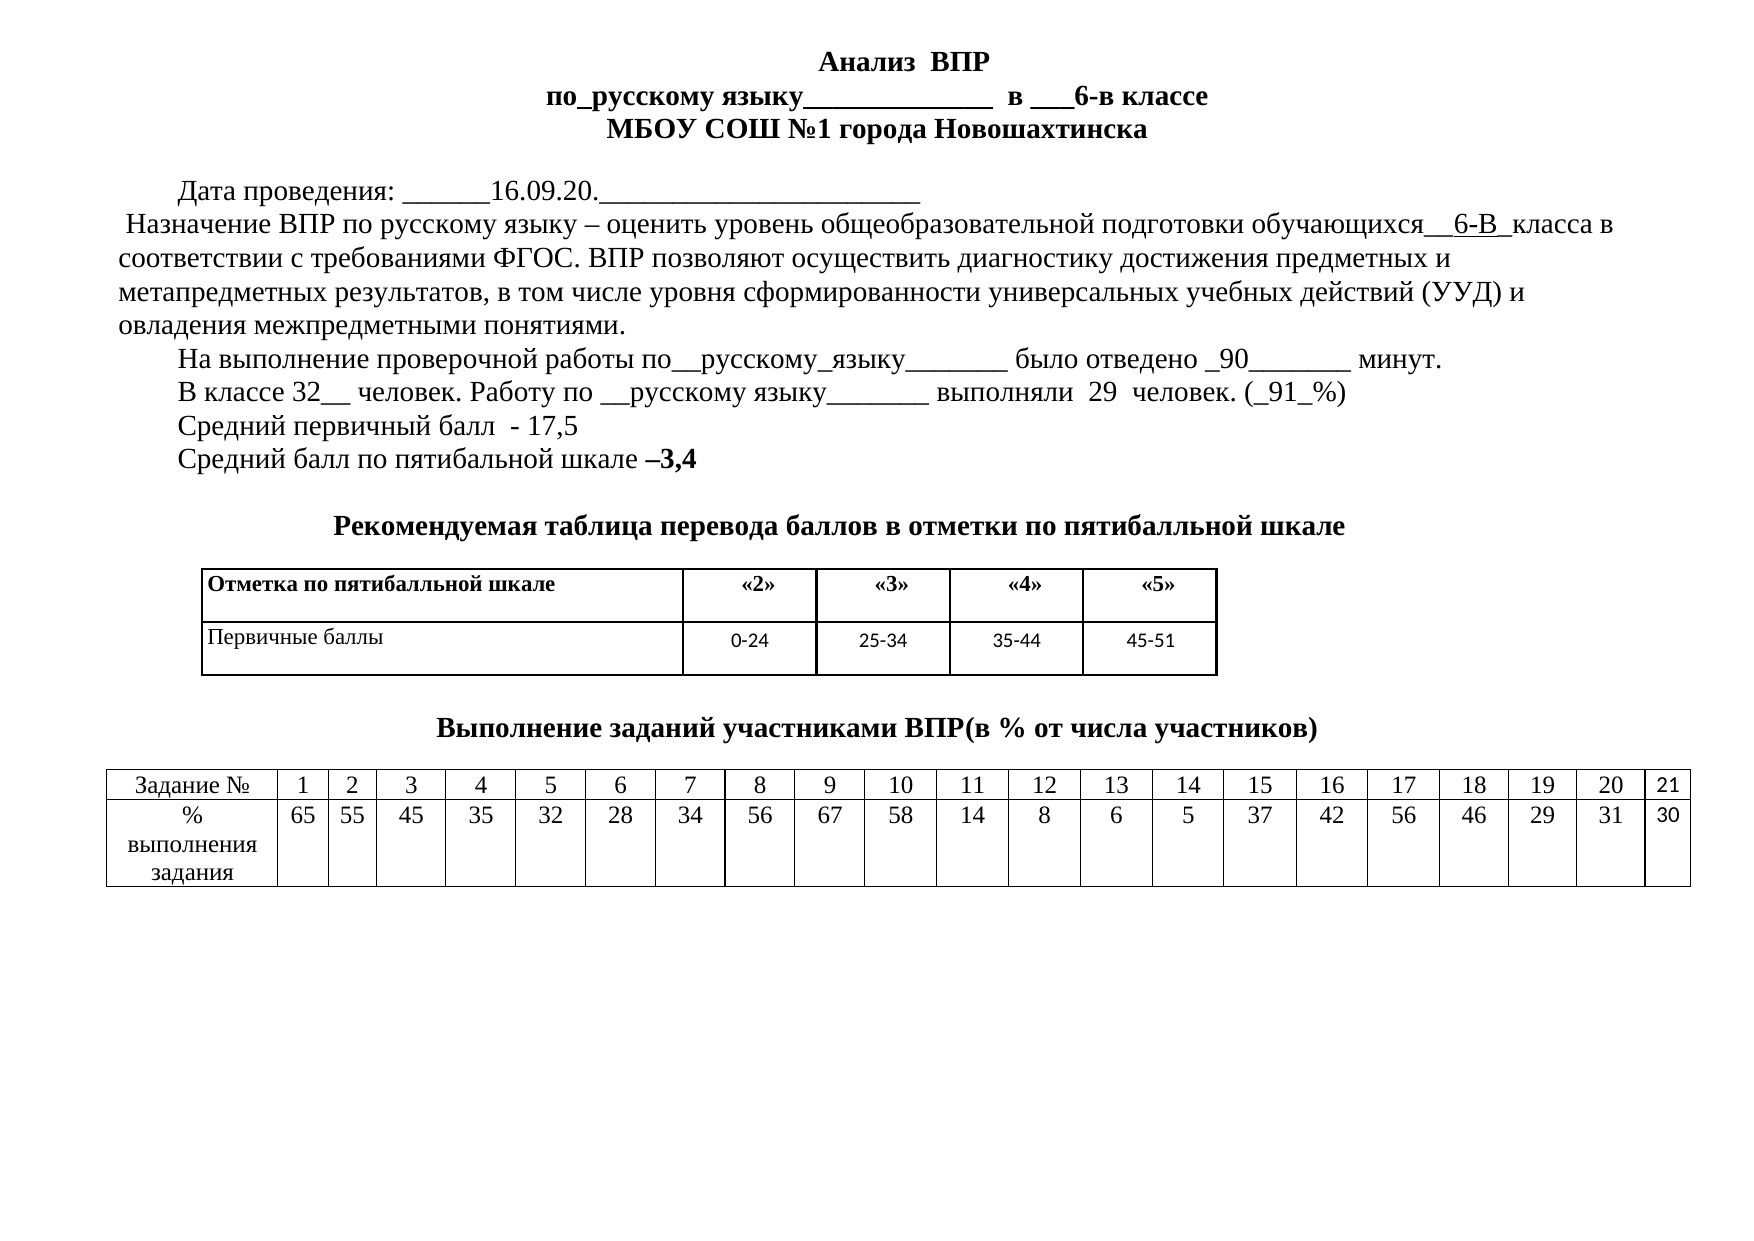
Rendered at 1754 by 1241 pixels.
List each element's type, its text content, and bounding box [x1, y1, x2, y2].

table_cell 56 [1368, 800, 1439, 886]
table_header 21 [1646, 770, 1690, 799]
table_cell Первичные баллы [203, 623, 682, 674]
text МБОУ СОШ №1 города Новошахтинска [118, 111, 1636, 145]
text Средний первичный балл - 17,5 [118, 408, 1636, 441]
table_header 12 [1009, 770, 1080, 799]
table_cell 35 [446, 800, 515, 886]
table_cell 6 [1081, 800, 1152, 886]
table_cell 46 [1440, 800, 1508, 886]
table_header 6 [586, 770, 655, 799]
table_cell 65 [278, 800, 328, 886]
table_cell 30 [1646, 800, 1690, 886]
table_cell 55 [329, 800, 376, 886]
table_cell 56 [726, 800, 794, 886]
table_header «4» [951, 570, 1082, 621]
text Дата проведения: ______16.09.20.______________________ [177, 173, 1636, 207]
table_cell 37 [1224, 800, 1296, 886]
table_header 5 [516, 770, 585, 799]
table_header 16 [1297, 770, 1367, 799]
table_header «5» [1084, 570, 1215, 621]
table_header «2» [684, 570, 815, 621]
table_header 1 [278, 770, 328, 799]
table_header 2 [329, 770, 376, 799]
table_cell 45-51 [1084, 623, 1215, 674]
table_cell 5 [1153, 800, 1223, 886]
table_cell 28 [586, 800, 655, 886]
table_header «3» [818, 570, 949, 621]
table_cell 8 [1009, 800, 1080, 886]
table_header 14 [1153, 770, 1223, 799]
table_cell 45 [377, 800, 445, 886]
table_header 4 [446, 770, 515, 799]
table_cell 58 [865, 800, 936, 886]
table_header 11 [937, 770, 1008, 799]
table_cell 34 [656, 800, 724, 886]
text На выполнение проверочной работы по__русскому_языку_______ было отведено _90_______ минут. [118, 341, 1636, 374]
table_header 19 [1509, 770, 1576, 799]
text Назначение ВПР по русскому языку – оценить уровень общеобразовательной подготовки обучающихся__6-В_класса в соответствии с требованиями ФГОС. ВПР позволяют осуществить диагностику достижения предметных и метапредметных результатов, в том числе уровня сформированности универсальных учебных действий (УУД) и овладения межпредметными понятиями. [118, 207, 1636, 341]
text В классе 32__ человек. Работу по __русскому языку_______ выполняли 29 человек. (_91_%) [118, 374, 1636, 408]
table_cell 35-44 [951, 623, 1082, 674]
table_header 9 [795, 770, 864, 799]
table_cell % выполнения задания [107, 800, 277, 886]
table_header 17 [1368, 770, 1439, 799]
table_header 3 [377, 770, 445, 799]
table_header 20 [1577, 770, 1644, 799]
table_cell 32 [516, 800, 585, 886]
table_cell 0-24 [684, 623, 815, 674]
table_header Задание № [107, 770, 277, 799]
text Рекомендуемая таблица перевода баллов в отметки по пятибалльной шкале [333, 508, 1636, 542]
table_header 15 [1224, 770, 1296, 799]
table_header 13 [1081, 770, 1152, 799]
table_cell 67 [795, 800, 864, 886]
table_header Отметка по пятибалльной шкале [203, 570, 682, 621]
text Выполнение заданий участниками ВПР(в % от числа участников) [118, 710, 1636, 743]
text Анализ ВПР [118, 44, 1636, 78]
table_cell 29 [1509, 800, 1576, 886]
table_header 7 [656, 770, 724, 799]
table_cell 25-34 [818, 623, 949, 674]
table_header 18 [1440, 770, 1508, 799]
table_cell 14 [937, 800, 1008, 886]
table_cell 31 [1577, 800, 1644, 886]
text по_русскому языку_____________ в ___6-в классе [118, 78, 1636, 111]
table_cell 42 [1297, 800, 1367, 886]
text Средний балл по пятибальной шкале –3,4 [118, 441, 1636, 475]
table_header 10 [865, 770, 936, 799]
table_header 8 [726, 770, 794, 799]
